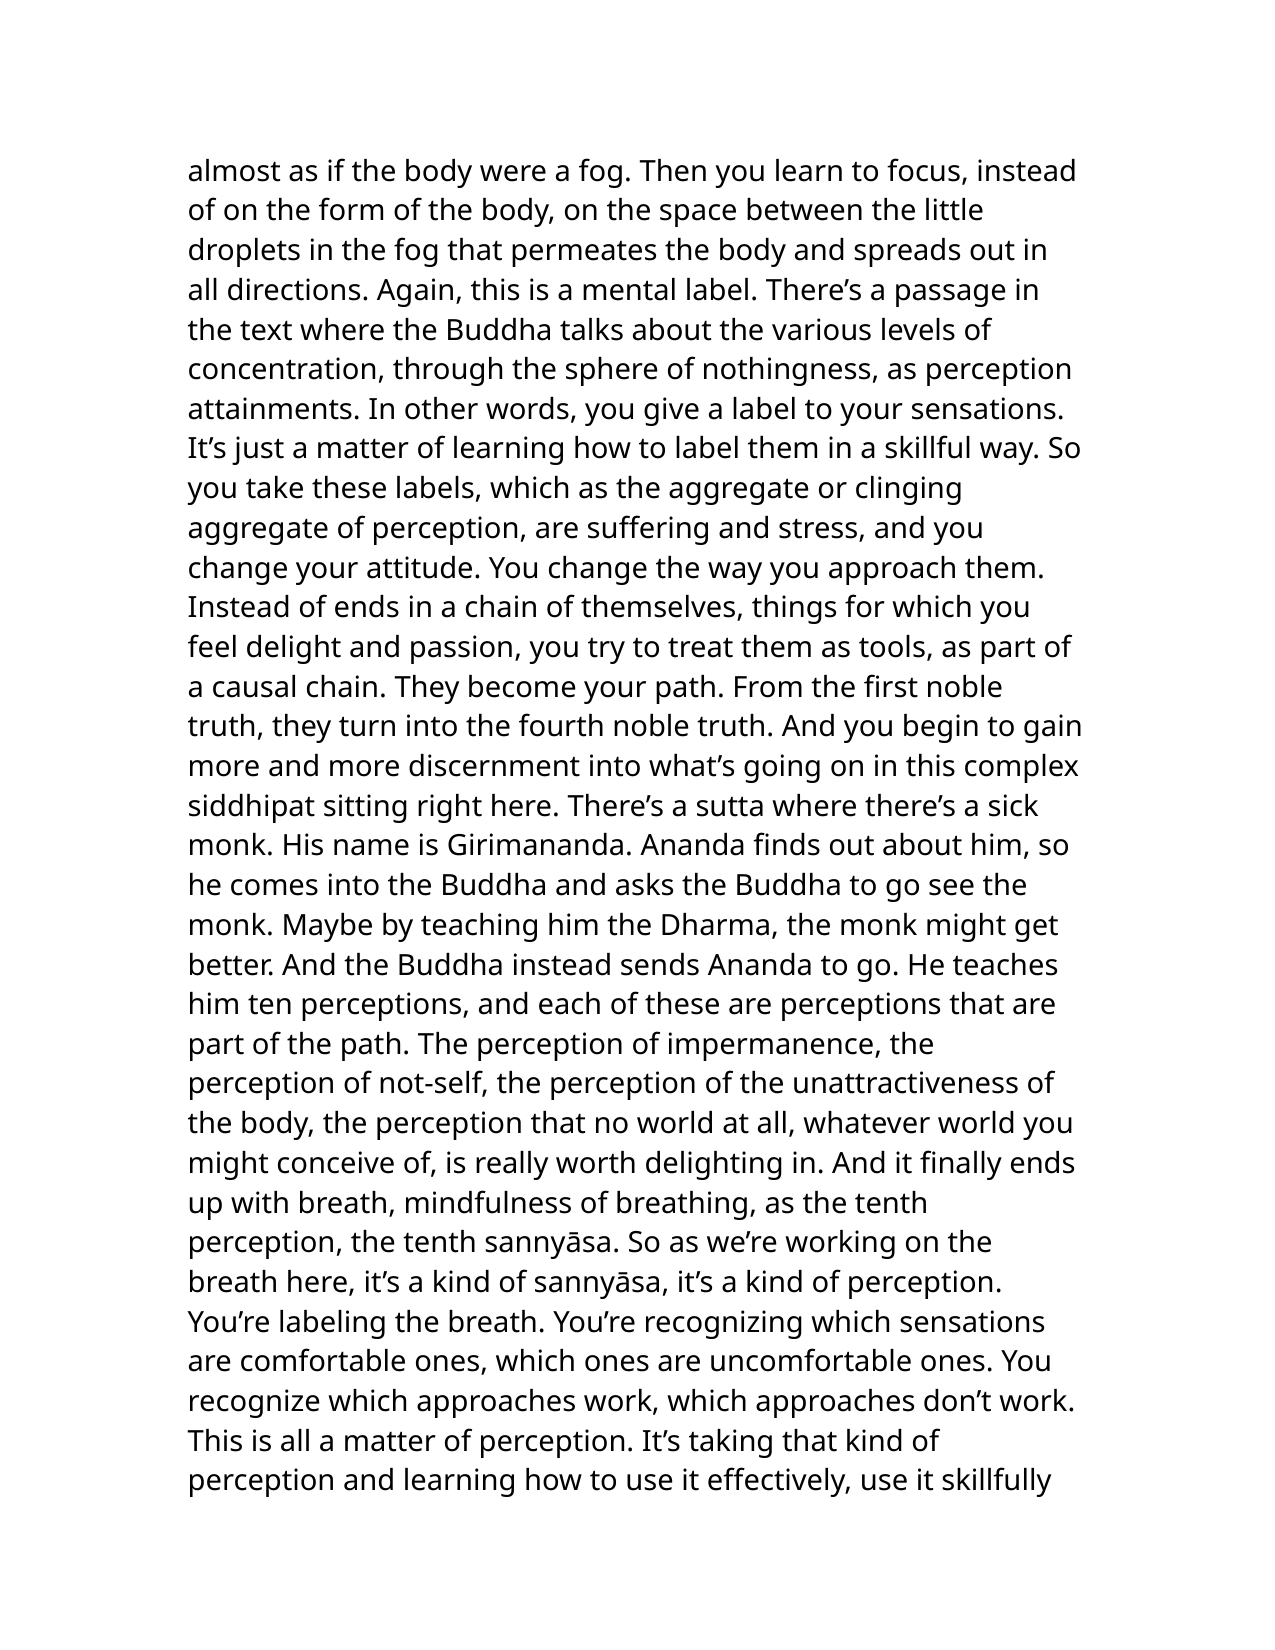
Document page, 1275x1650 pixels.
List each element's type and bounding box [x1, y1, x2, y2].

text [187, 150, 1087, 1499]
